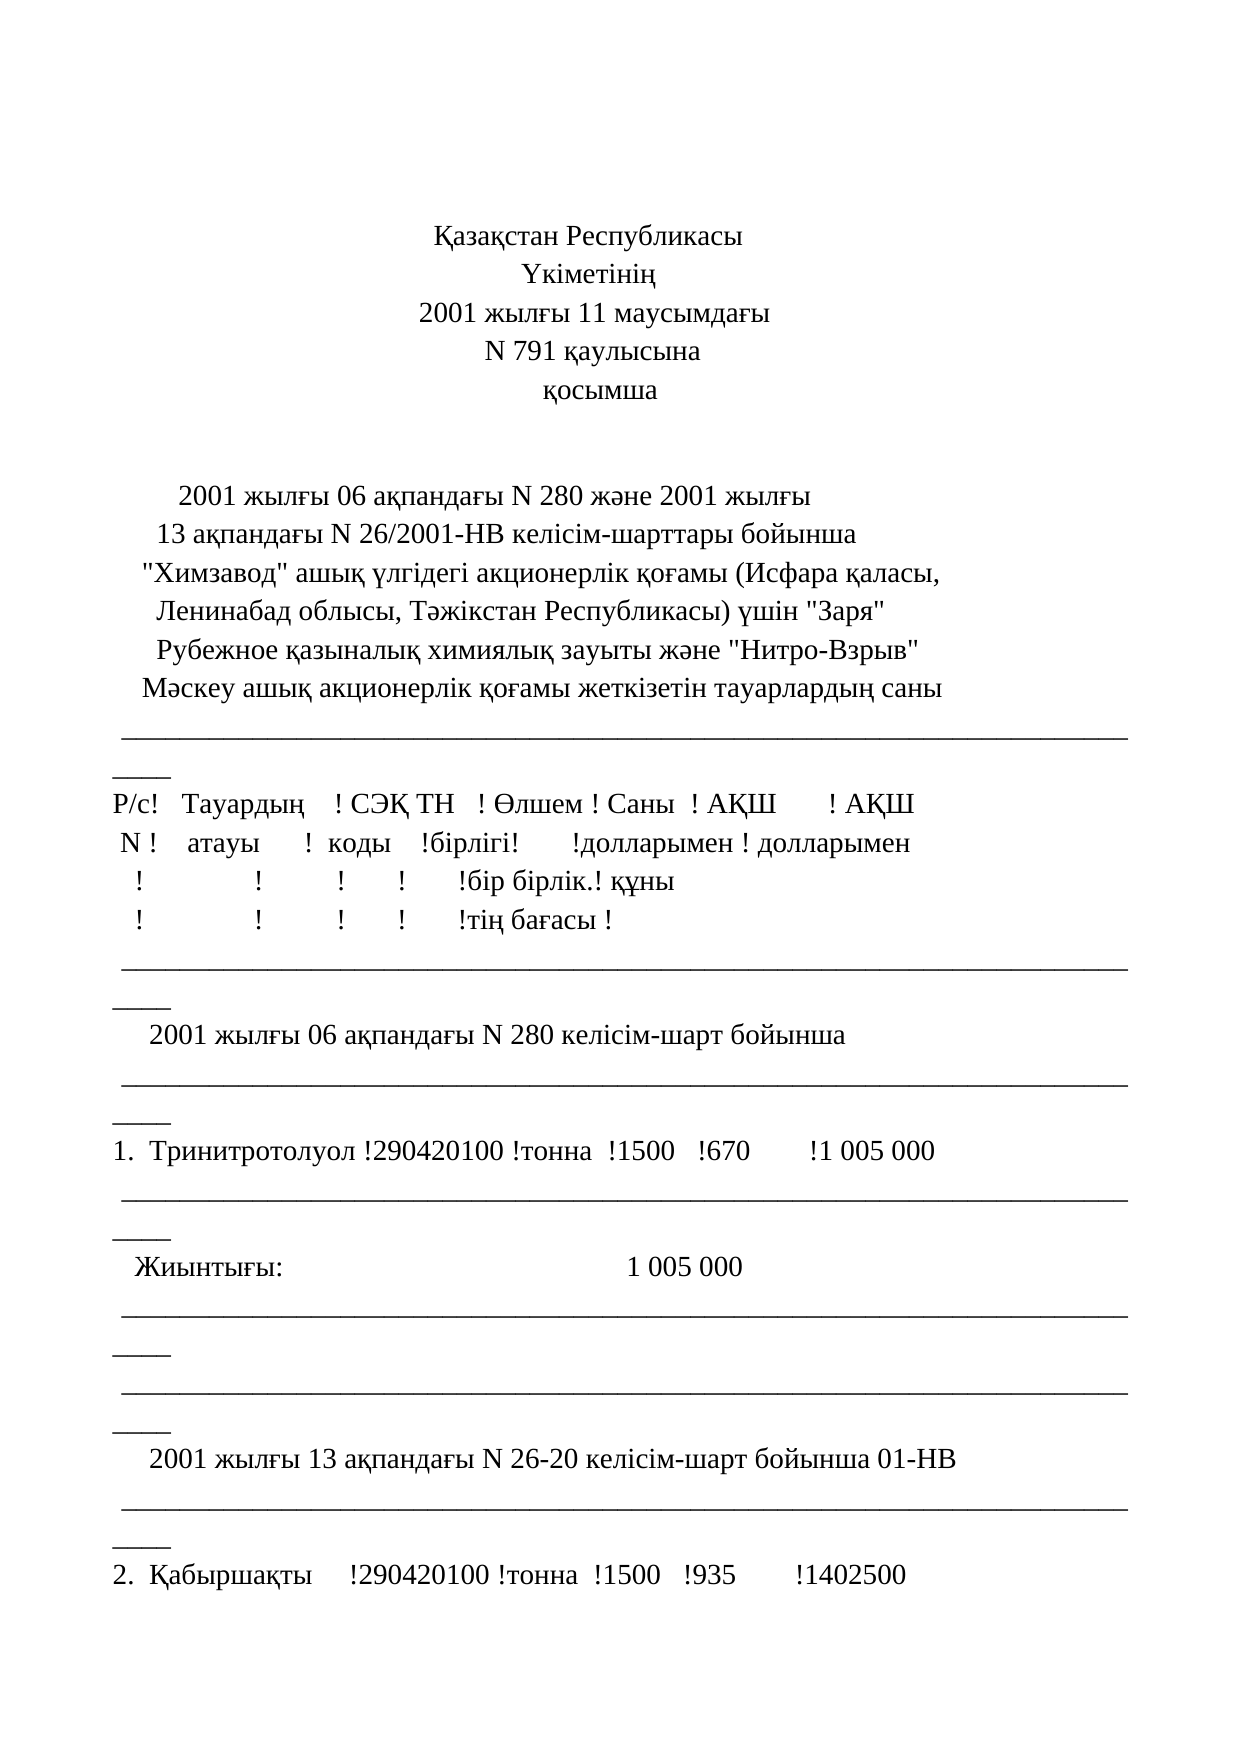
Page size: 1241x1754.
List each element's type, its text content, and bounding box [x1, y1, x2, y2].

text _________________________________________________________________________ [112, 1287, 1128, 1359]
text Үкіметінің [112, 256, 1128, 290]
text N ! атауы ! коды !бірлігі! !долларымен ! долларымен [112, 825, 1128, 858]
text 2. Қабыршақты !290420100 !тонна !1500 !935 !1402500 [112, 1557, 1128, 1591]
text ! ! ! ! !бір бірлік.! құны [112, 863, 1128, 897]
text 2001 жылғы 06 ақпандағы N 280 келісім-шарт бойынша [112, 1017, 1128, 1051]
text Рубежное қазыналық химиялық зауыты және "Нитро-Взрыв" [112, 632, 1128, 666]
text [112, 1480, 1128, 1552]
text қосымша [112, 372, 1128, 405]
text ! ! ! ! !тің бағасы ! [112, 902, 1128, 935]
text 2001 жылғы 11 маусымдағы [112, 295, 1128, 328]
text 13 ақпандағы N 26/2001-НВ келісім-шарттары бойынша [112, 516, 1128, 550]
text Жиынтығы: 1 005 000 [112, 1249, 1128, 1282]
text Мәскеу ашық акционерлік қоғамы жеткізетін тауарлардың саны [112, 671, 1128, 704]
text 1. Тринитротолуол !290420100 !тонна !1500 !670 !1 005 000 [112, 1133, 1128, 1167]
text Ленинабад облысы, Тәжікстан Республикасы) үшін "Заря" [112, 593, 1128, 627]
text _________________________________________________________________________ [112, 1364, 1128, 1436]
text Қазақстан Республикасы [112, 218, 1128, 251]
text Р/с! Тауардың ! СЭҚ ТН ! Өлшем ! Саны ! АҚШ ! АҚШ [112, 786, 1128, 820]
text _________________________________________________________________________ [112, 1172, 1128, 1244]
text "Химзавод" ашық үлгідегі акционерлік қоғамы (Исфара қаласы, [112, 555, 1128, 588]
text _________________________________________________________________________ [112, 1056, 1128, 1128]
text N 791 қаулысына [112, 333, 1128, 367]
text _________________________________________________________________________ [112, 940, 1128, 1012]
text 2001 жылғы 13 ақпандағы N 26-20 келісім-шарт бойынша 01-НВ [112, 1441, 1128, 1475]
text 2001 жылғы 06 ақпандағы N 280 және 2001 жылғы [112, 478, 1128, 511]
text _________________________________________________________________________ [112, 709, 1128, 781]
